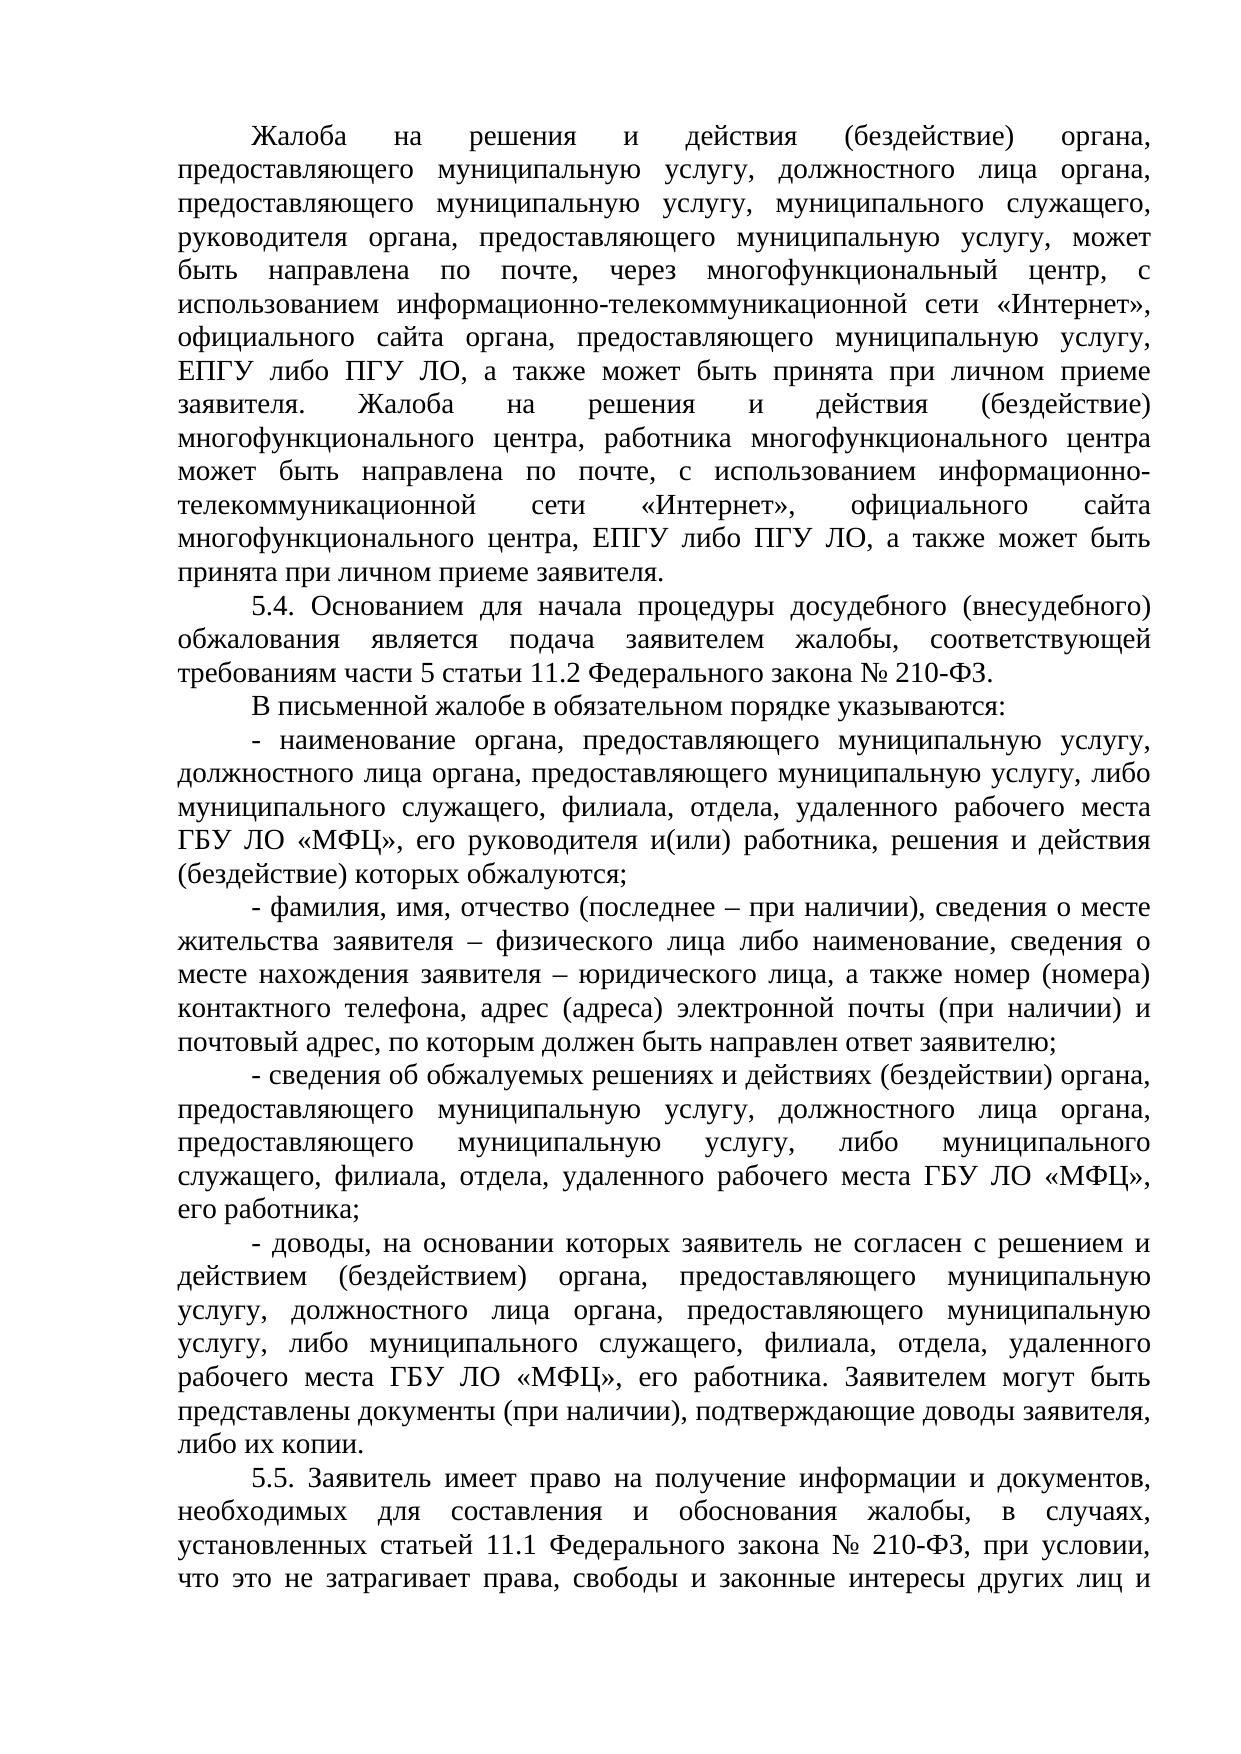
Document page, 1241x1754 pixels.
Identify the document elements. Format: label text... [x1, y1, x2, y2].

text - сведения об обжалуемых решениях и действиях (бездействии) органа, предоставляющего муниципальную услугу, должностного лица органа, предоставляющего муниципальную услугу, либо муниципального служащего, филиала, отдела, удаленного рабочего места ГБУ ЛО «МФЦ», его работника; [177, 1057, 1152, 1225]
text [177, 1460, 1152, 1594]
text - фамилия, имя, отчество (последнее – при наличии), сведения о месте жительства заявителя – физического лица либо наименование, сведения о месте нахождения заявителя – юридического лица, а также номер (номера) контактного телефона, адрес (адреса) электронной почты (при наличии) и почтовый адрес, по которым должен быть направлен ответ заявителю; [177, 889, 1152, 1057]
text - доводы, на основании которых заявитель не согласен с решением и действием (бездействием) органа, предоставляющего муниципальную услугу, должностного лица органа, предоставляющего муниципальную услугу, либо муниципального служащего, филиала, отдела, удаленного рабочего места ГБУ ЛО «МФЦ», его работника. Заявителем могут быть представлены документы (при наличии), подтверждающие доводы заявителя, либо их копии. [177, 1225, 1152, 1460]
text - наименование органа, предоставляющего муниципальную услугу, должностного лица органа, предоставляющего муниципальную услугу, либо муниципального служащего, филиала, отдела, удаленного рабочего места ГБУ ЛО «МФЦ», его руководителя и(или) работника, решения и действия (бездействие) которых обжалуются; [177, 722, 1152, 889]
text В письменной жалобе в обязательном порядке указываются: [177, 688, 1152, 722]
text 5.4. Основанием для начала процедуры досудебного (внесудебного) обжалования является подача заявителем жалобы, соответствующей требованиям части 5 статьи 11.2 Федерального закона № 210-ФЗ. [177, 588, 1152, 688]
text Жалоба на решения и действия (бездействие) органа, предоставляющего муниципальную услугу, должностного лица органа, предоставляющего муниципальную услугу, муниципального служащего, руководителя органа, предоставляющего муниципальную услугу, может быть направлена по почте, через многофункциональный центр, с использованием информационно-телекоммуникационной сети «Интернет», официального сайта органа, предоставляющего муниципальную услугу, ЕПГУ либо ПГУ ЛО, а также может быть принята при личном приеме заявителя. Жалоба на решения и действия (бездействие) многофункционального центра, работника многофункционального центра может быть направлена по почте, с использованием информационно-телекоммуникационной сети «Интернет», официального сайта многофункционального центра, ЕПГУ либо ПГУ ЛО, а также может быть принята при личном приеме заявителя. [177, 118, 1152, 588]
